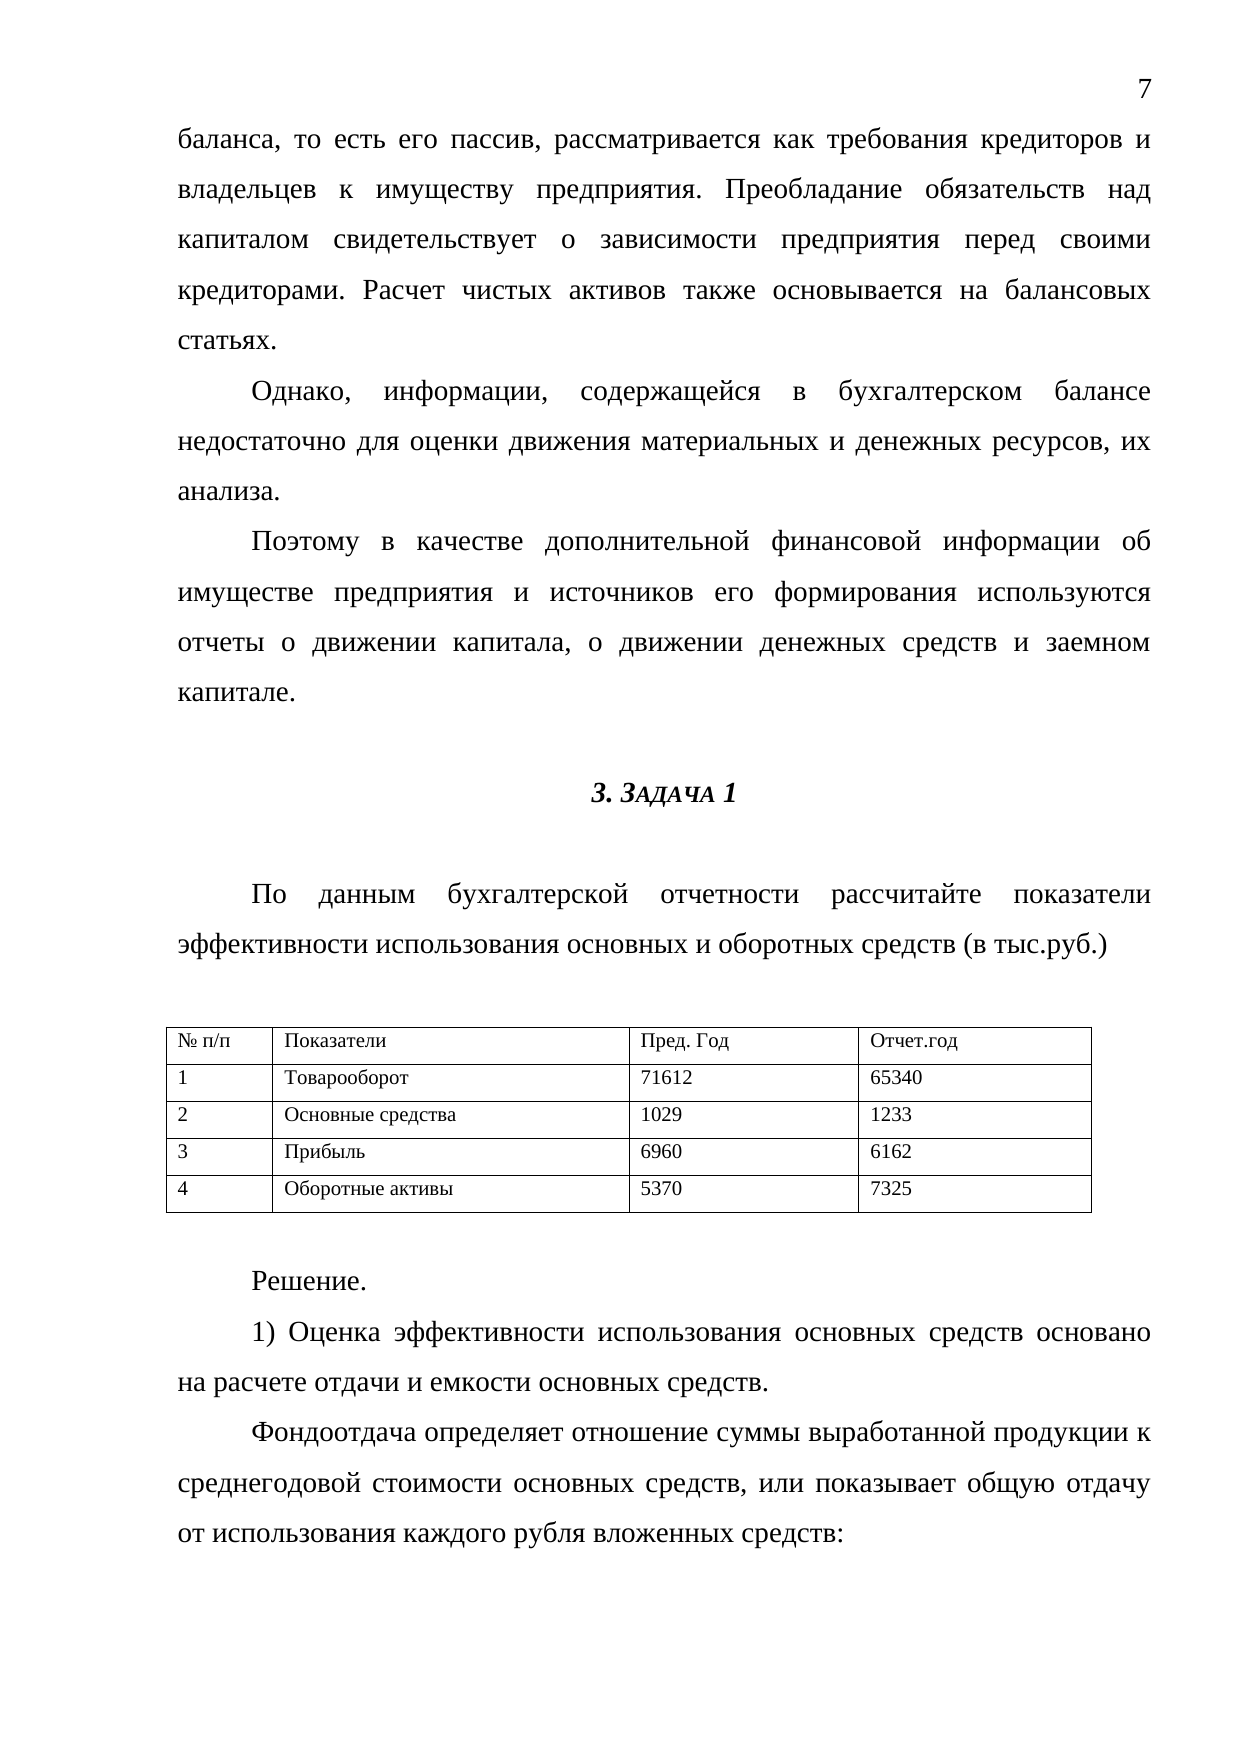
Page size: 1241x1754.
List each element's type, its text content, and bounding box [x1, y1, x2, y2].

table_cell Оборотные активы [273, 1176, 629, 1212]
table_header Отчет.год [859, 1028, 1091, 1064]
text 1) Оценка эффективности использования основных средств основано на расчете отдачи и емкости основных средств. [177, 1314, 1152, 1398]
text Фондоотдача определяет отношение суммы выработанной продукции к среднегодовой стоимости основных средств, или показывает общую отдачу от использования каждого рубля вложенных средств: [177, 1414, 1152, 1548]
table_cell Прибыль [273, 1139, 629, 1175]
table_cell 2 [167, 1102, 272, 1138]
table_cell 6960 [630, 1139, 858, 1175]
text По данным бухгалтерской отчетности рассчитайте показатели эффективности использования основных и оборотных средств (в тыс.руб.) [177, 876, 1152, 959]
text Однако, информации, содержащейся в бухгалтерском балансе недостаточно для оценки движения материальных и денежных ресурсов, их анализа. [177, 373, 1152, 507]
table_cell 6162 [859, 1139, 1091, 1175]
table_cell 1029 [630, 1102, 858, 1138]
text Поэтому в качестве дополнительной финансовой информации об имуществе предприятия и источников его формирования используются отчеты о движении капитала, о движении денежных средств и заемном капитале. [177, 523, 1152, 708]
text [177, 121, 1152, 356]
table_cell 1 [167, 1065, 272, 1101]
table_header Показатели [273, 1028, 629, 1064]
table_cell 7325 [859, 1176, 1091, 1212]
subtitle 3. Задача 1 [177, 775, 1152, 809]
table_cell 4 [167, 1176, 272, 1212]
table_cell 5370 [630, 1176, 858, 1212]
table_cell 71612 [630, 1065, 858, 1101]
text Решение. [177, 1263, 1152, 1297]
table_header № п/п [167, 1028, 272, 1064]
table_header Пред. Год [630, 1028, 858, 1064]
table_cell 1233 [859, 1102, 1091, 1138]
table_cell 65340 [859, 1065, 1091, 1101]
table_cell Товарооборот [273, 1065, 629, 1101]
table_cell 3 [167, 1139, 272, 1175]
table_cell Основные средства [273, 1102, 629, 1138]
